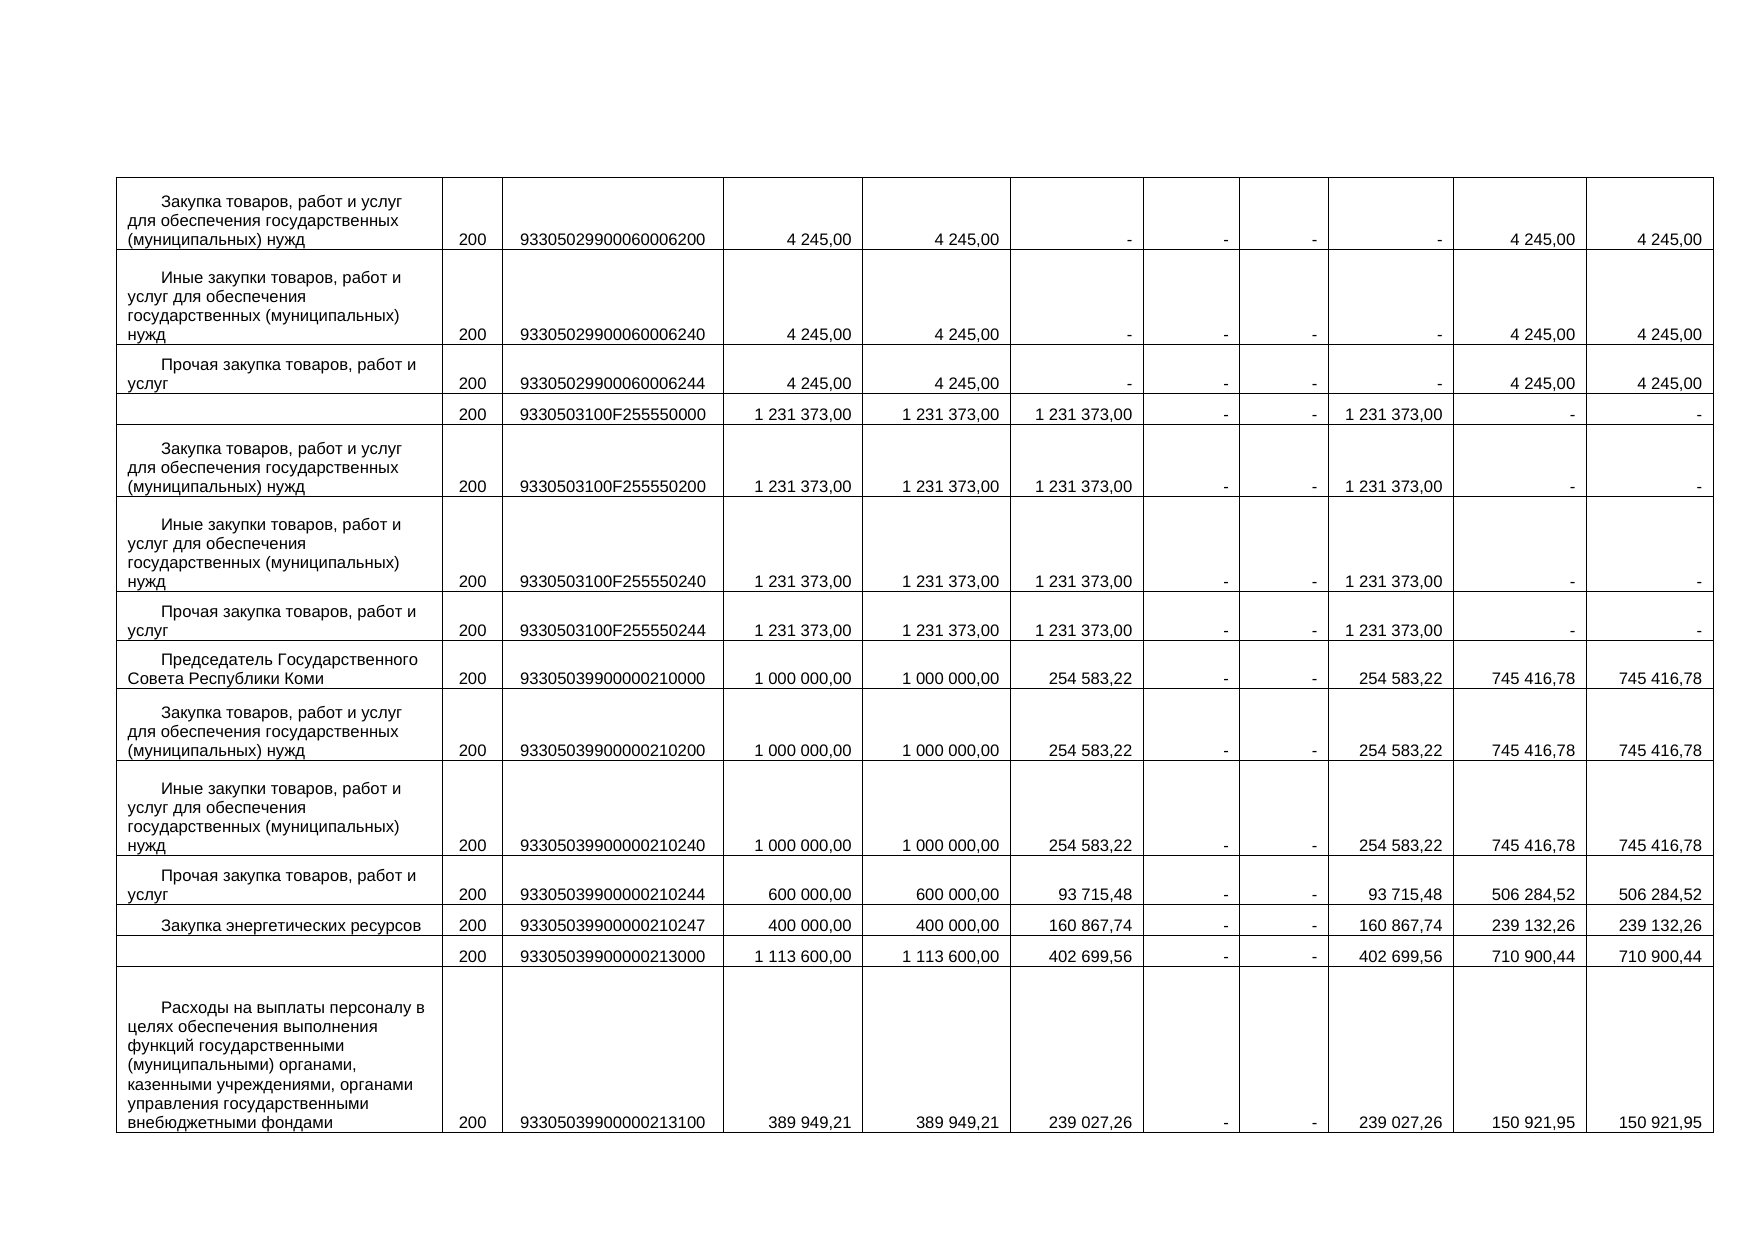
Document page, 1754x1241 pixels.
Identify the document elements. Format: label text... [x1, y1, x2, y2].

table_cell 1 231 373,00 [863, 394, 1010, 424]
table_cell 1 231 373,00 [1011, 394, 1143, 424]
table_cell 506 284,52 [1454, 856, 1586, 904]
table_cell - [1011, 178, 1143, 249]
table_cell 239 027,26 [1329, 967, 1453, 1132]
table_cell 600 000,00 [724, 856, 862, 904]
table_cell - [1240, 345, 1328, 393]
table_cell 93305029900060006240 [503, 250, 723, 344]
table_cell Прочая закупка товаров, работ и услуг [117, 345, 442, 393]
table_cell - [1144, 967, 1239, 1132]
table_cell 4 245,00 [863, 345, 1010, 393]
table_cell - [1240, 250, 1328, 344]
table_cell - [1011, 250, 1143, 344]
table_cell 1 231 373,00 [1011, 592, 1143, 640]
table_cell - [1240, 394, 1328, 424]
table_cell 4 245,00 [724, 250, 862, 344]
table_cell - [1144, 936, 1239, 966]
table_cell Иные закупки товаров, работ и услуг для обеспечения государственных (муниципальных) нужд [117, 497, 442, 591]
table_cell - [1240, 425, 1328, 496]
table_cell 9330503100F255550000 [503, 394, 723, 424]
table_cell 200 [443, 641, 502, 688]
table_cell - [1240, 689, 1328, 760]
table_cell 239 132,26 [1454, 905, 1586, 935]
table_cell 4 245,00 [863, 178, 1010, 249]
table_cell 200 [443, 345, 502, 393]
table_cell 1 231 373,00 [1329, 592, 1453, 640]
table_cell 745 416,78 [1454, 761, 1586, 855]
table_cell 4 245,00 [1454, 250, 1586, 344]
table_cell 710 900,44 [1587, 936, 1713, 966]
table_cell 402 699,56 [1011, 936, 1143, 966]
table_cell 254 583,22 [1011, 641, 1143, 688]
table_cell - [1144, 178, 1239, 249]
table_cell 200 [443, 394, 502, 424]
table_cell - [1587, 425, 1713, 496]
table_cell 9330503100F255550240 [503, 497, 723, 591]
table_cell 1 231 373,00 [724, 497, 862, 591]
table_cell 93305039900000213100 [503, 967, 723, 1132]
table_cell - [1240, 761, 1328, 855]
table_cell 200 [443, 856, 502, 904]
table_cell Закупка товаров, работ и услуг для обеспечения государственных (муниципальных) нужд [117, 178, 442, 249]
table_cell 93305039900000213000 [503, 936, 723, 966]
table_cell 93305039900000210240 [503, 761, 723, 855]
table_cell 4 245,00 [724, 178, 862, 249]
table_cell 200 [443, 497, 502, 591]
table_cell - [1454, 394, 1586, 424]
table_cell 93305039900000210247 [503, 905, 723, 935]
table_cell - [1240, 856, 1328, 904]
table_cell 1 231 373,00 [724, 425, 862, 496]
table_cell - [1144, 856, 1239, 904]
table_cell - [1144, 250, 1239, 344]
table_cell 1 231 373,00 [1329, 394, 1453, 424]
table_cell 200 [443, 250, 502, 344]
table_cell 160 867,74 [1329, 905, 1453, 935]
table_cell 9330503100F255550244 [503, 592, 723, 640]
table_cell 200 [443, 689, 502, 760]
table_cell Закупка товаров, работ и услуг для обеспечения государственных (муниципальных) нужд [117, 689, 442, 760]
table_cell 402 699,56 [1329, 936, 1453, 966]
table_cell [117, 936, 442, 966]
table_cell 239 027,26 [1011, 967, 1143, 1132]
table_cell 93305029900060006244 [503, 345, 723, 393]
table_cell 1 000 000,00 [724, 761, 862, 855]
table_cell - [1240, 967, 1328, 1132]
table_cell - [1144, 641, 1239, 688]
table_cell 4 245,00 [1587, 250, 1713, 344]
table_cell 745 416,78 [1587, 641, 1713, 688]
table_cell 200 [443, 178, 502, 249]
table_cell - [1240, 497, 1328, 591]
table_cell 4 245,00 [724, 345, 862, 393]
table_cell 1 000 000,00 [863, 689, 1010, 760]
table_cell - [1144, 394, 1239, 424]
table_cell 506 284,52 [1587, 856, 1713, 904]
table_cell - [1144, 689, 1239, 760]
table_cell - [1240, 905, 1328, 935]
table_cell 200 [443, 936, 502, 966]
table_cell 745 416,78 [1587, 761, 1713, 855]
table_cell 1 231 373,00 [1011, 497, 1143, 591]
table_cell 1 231 373,00 [1329, 425, 1453, 496]
table_cell 93305039900000210000 [503, 641, 723, 688]
table_cell - [1011, 345, 1143, 393]
table_cell 745 416,78 [1454, 641, 1586, 688]
table_cell 239 132,26 [1587, 905, 1713, 935]
table_cell - [1587, 497, 1713, 591]
table_cell 93305039900000210200 [503, 689, 723, 760]
table_cell Расходы на выплаты персоналу в целях обеспечения выполнения функций государственными (муниципальными) органами, казенными учреждениями, органами управления государственными внебюджетными фондами [117, 967, 442, 1132]
table_cell - [1329, 178, 1453, 249]
table_cell - [1329, 345, 1453, 393]
table_cell 200 [443, 425, 502, 496]
table_cell - [1240, 641, 1328, 688]
table_cell 1 000 000,00 [724, 689, 862, 760]
table_cell Председатель Государственного Совета Республики Коми [117, 641, 442, 688]
table_cell 93305029900060006200 [503, 178, 723, 249]
table_cell 200 [443, 761, 502, 855]
table_cell 4 245,00 [1454, 178, 1586, 249]
table_cell 9330503100F255550200 [503, 425, 723, 496]
table_cell 1 000 000,00 [724, 641, 862, 688]
table_cell 1 113 600,00 [724, 936, 862, 966]
table_cell [117, 394, 442, 424]
table_cell 200 [443, 905, 502, 935]
table_cell 93 715,48 [1011, 856, 1143, 904]
table_cell 1 231 373,00 [863, 425, 1010, 496]
table_cell 254 583,22 [1329, 641, 1453, 688]
table_cell - [1240, 592, 1328, 640]
table_cell 4 245,00 [863, 250, 1010, 344]
table_cell - [1144, 497, 1239, 591]
table_cell 710 900,44 [1454, 936, 1586, 966]
table_cell 254 583,22 [1011, 761, 1143, 855]
table_cell 254 583,22 [1011, 689, 1143, 760]
table_cell - [1144, 592, 1239, 640]
table_cell Иные закупки товаров, работ и услуг для обеспечения государственных (муниципальных) нужд [117, 250, 442, 344]
table_cell - [1144, 425, 1239, 496]
table_cell 1 231 373,00 [724, 394, 862, 424]
table_cell 4 245,00 [1587, 178, 1713, 249]
table_cell Прочая закупка товаров, работ и услуг [117, 592, 442, 640]
table_cell 150 921,95 [1587, 967, 1713, 1132]
table_cell 93 715,48 [1329, 856, 1453, 904]
table_cell 1 000 000,00 [863, 641, 1010, 688]
table_cell 745 416,78 [1587, 689, 1713, 760]
table_cell 745 416,78 [1454, 689, 1586, 760]
table_cell Закупка энергетических ресурсов [117, 905, 442, 935]
table_cell - [1144, 905, 1239, 935]
table_cell 254 583,22 [1329, 689, 1453, 760]
table_cell 1 231 373,00 [724, 592, 862, 640]
table_cell 1 000 000,00 [863, 761, 1010, 855]
table_cell 1 231 373,00 [863, 592, 1010, 640]
table_cell 200 [443, 592, 502, 640]
table_cell 4 245,00 [1454, 345, 1586, 393]
table_cell 1 231 373,00 [1011, 425, 1143, 496]
table_cell - [1144, 761, 1239, 855]
table_cell 1 231 373,00 [1329, 497, 1453, 591]
table_cell Иные закупки товаров, работ и услуг для обеспечения государственных (муниципальных) нужд [117, 761, 442, 855]
table_cell 400 000,00 [863, 905, 1010, 935]
table_cell 1 113 600,00 [863, 936, 1010, 966]
table_cell - [1454, 592, 1586, 640]
table_cell Прочая закупка товаров, работ и услуг [117, 856, 442, 904]
table_cell 160 867,74 [1011, 905, 1143, 935]
table_cell 389 949,21 [863, 967, 1010, 1132]
table_cell 400 000,00 [724, 905, 862, 935]
table_cell - [1587, 592, 1713, 640]
table_cell 254 583,22 [1329, 761, 1453, 855]
table_cell Закупка товаров, работ и услуг для обеспечения государственных (муниципальных) нужд [117, 425, 442, 496]
table_cell 389 949,21 [724, 967, 862, 1132]
table_cell 1 231 373,00 [863, 497, 1010, 591]
table_cell - [1240, 178, 1328, 249]
table_cell - [1587, 394, 1713, 424]
table_cell - [1454, 497, 1586, 591]
table_cell - [1240, 936, 1328, 966]
table_cell 4 245,00 [1587, 345, 1713, 393]
table_cell - [1144, 345, 1239, 393]
table_cell - [1329, 250, 1453, 344]
table_cell 600 000,00 [863, 856, 1010, 904]
table_cell - [1454, 425, 1586, 496]
table_cell 93305039900000210244 [503, 856, 723, 904]
table_cell 200 [443, 967, 502, 1132]
table_cell 150 921,95 [1454, 967, 1586, 1132]
